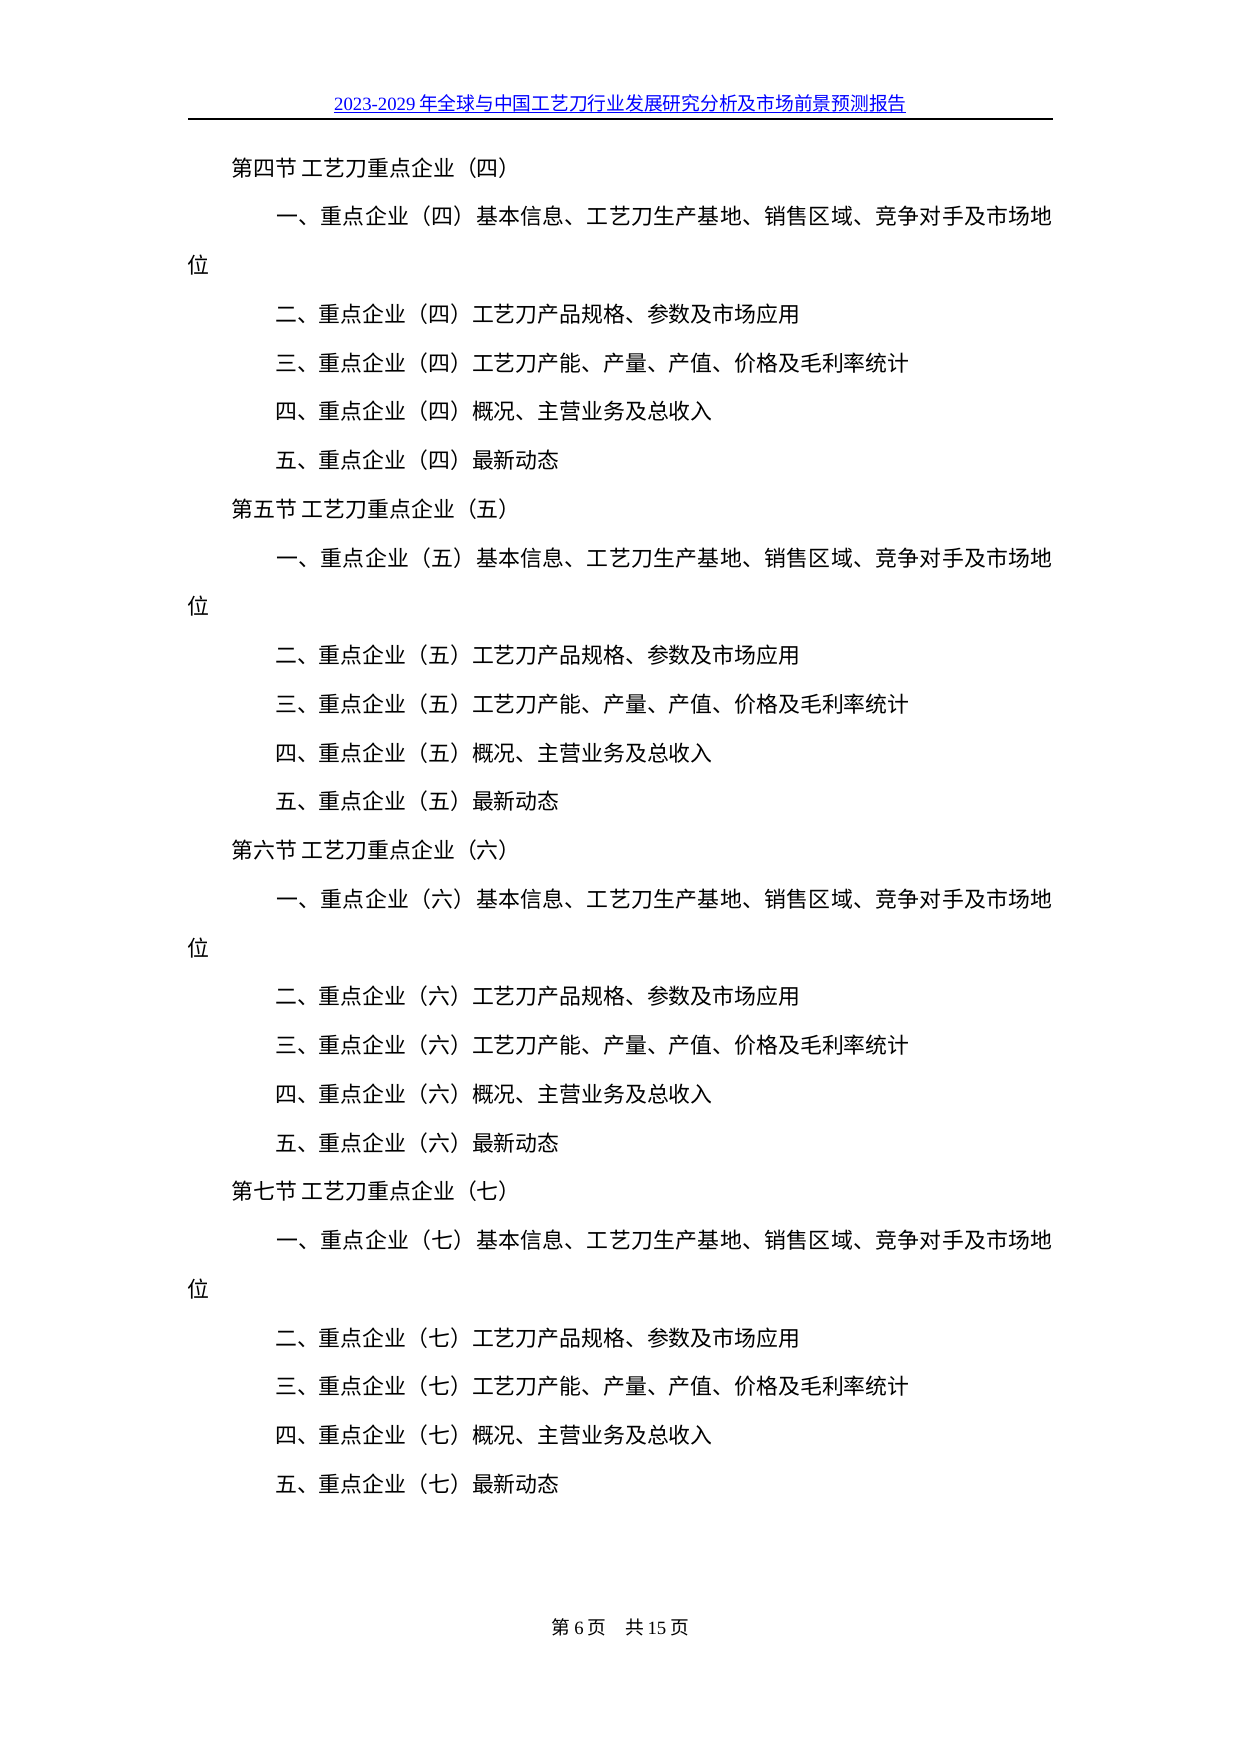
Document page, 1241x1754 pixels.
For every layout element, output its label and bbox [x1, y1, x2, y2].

text [187, 150, 1053, 1499]
